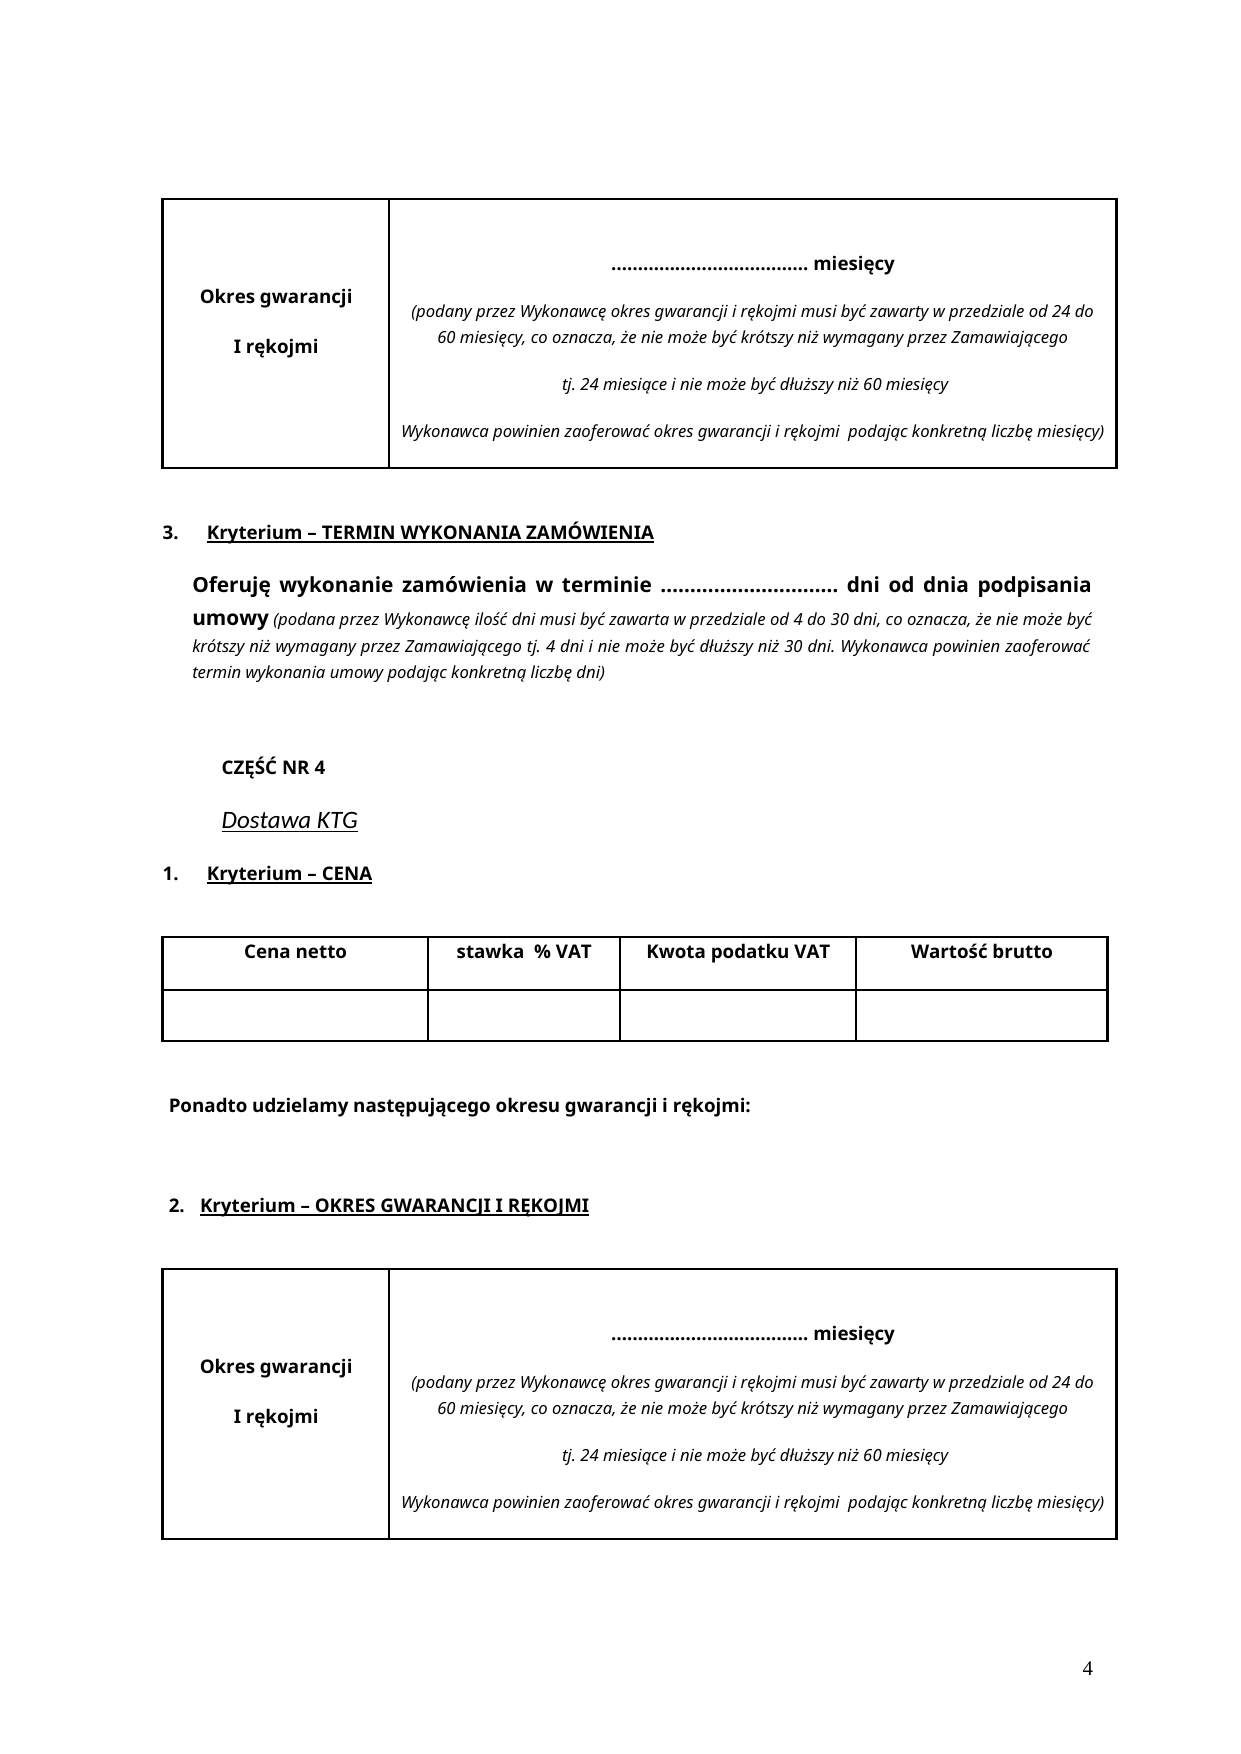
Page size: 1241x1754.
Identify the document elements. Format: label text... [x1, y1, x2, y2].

table_header Okres gwarancji I rękojmi [164, 1270, 388, 1538]
table_header ………………………………. miesięcy (podany przez Wykonawcę okres gwarancji i rękojmi musi być zawarty w przedziale od 24 do 60 miesięcy, co oznacza, że nie może być krótszy niż wymagany przez Zamawiającego tj. 24 miesiące i nie może być dłuższy niż 60 miesięcy Wykonawca powinien zaoferować okres gwarancji i rękojmi podając konkretną liczbę miesięcy) [390, 1270, 1115, 1538]
table_header stawka % VAT [429, 938, 619, 988]
text Ponadto udzielamy następującego okresu gwarancji i rękojmi: [168, 1092, 1093, 1118]
table_cell [429, 991, 619, 1040]
table_header Kwota podatku VAT [621, 938, 855, 988]
text Dostawa KTG [148, 805, 1093, 835]
table_cell [857, 991, 1106, 1040]
table_cell [164, 991, 427, 1040]
text CZĘŚĆ NR 4 [148, 754, 1093, 780]
list Kryterium – TERMIN WYKONANIA ZAMÓWIENIA [162, 519, 1093, 545]
table_cell [621, 991, 855, 1040]
table_header ………………………………. miesięcy (podany przez Wykonawcę okres gwarancji i rękojmi musi być zawarty w przedziale od 24 do 60 miesięcy, co oznacza, że nie może być krótszy niż wymagany przez Zamawiającego tj. 24 miesiące i nie może być dłuższy niż 60 miesięcy Wykonawca powinien zaoferować okres gwarancji i rękojmi podając konkretną liczbę miesięcy) [390, 200, 1115, 467]
table_header Okres gwarancji I rękojmi [164, 200, 388, 467]
table_header Wartość brutto [857, 938, 1106, 988]
table_header Cena netto [164, 938, 427, 988]
list Kryterium – OKRES GWARANCJI I RĘKOJMI [168, 1192, 1093, 1218]
list Kryterium – CENA [162, 861, 1093, 886]
text Oferuję wykonanie zamówienia w terminie ………………………… dni od dnia podpisania umowy (podana przez Wykonawcę ilość dni musi być zawarta w przedziale od 4 do 30 dni, co oznacza, że nie może być krótszy niż wymagany przez Zamawiającego tj. 4 dni i nie może być dłuższy niż 30 dni. Wykonawca powinien zaoferować termin wykonania umowy podając konkretną liczbę dni) [192, 570, 1093, 683]
